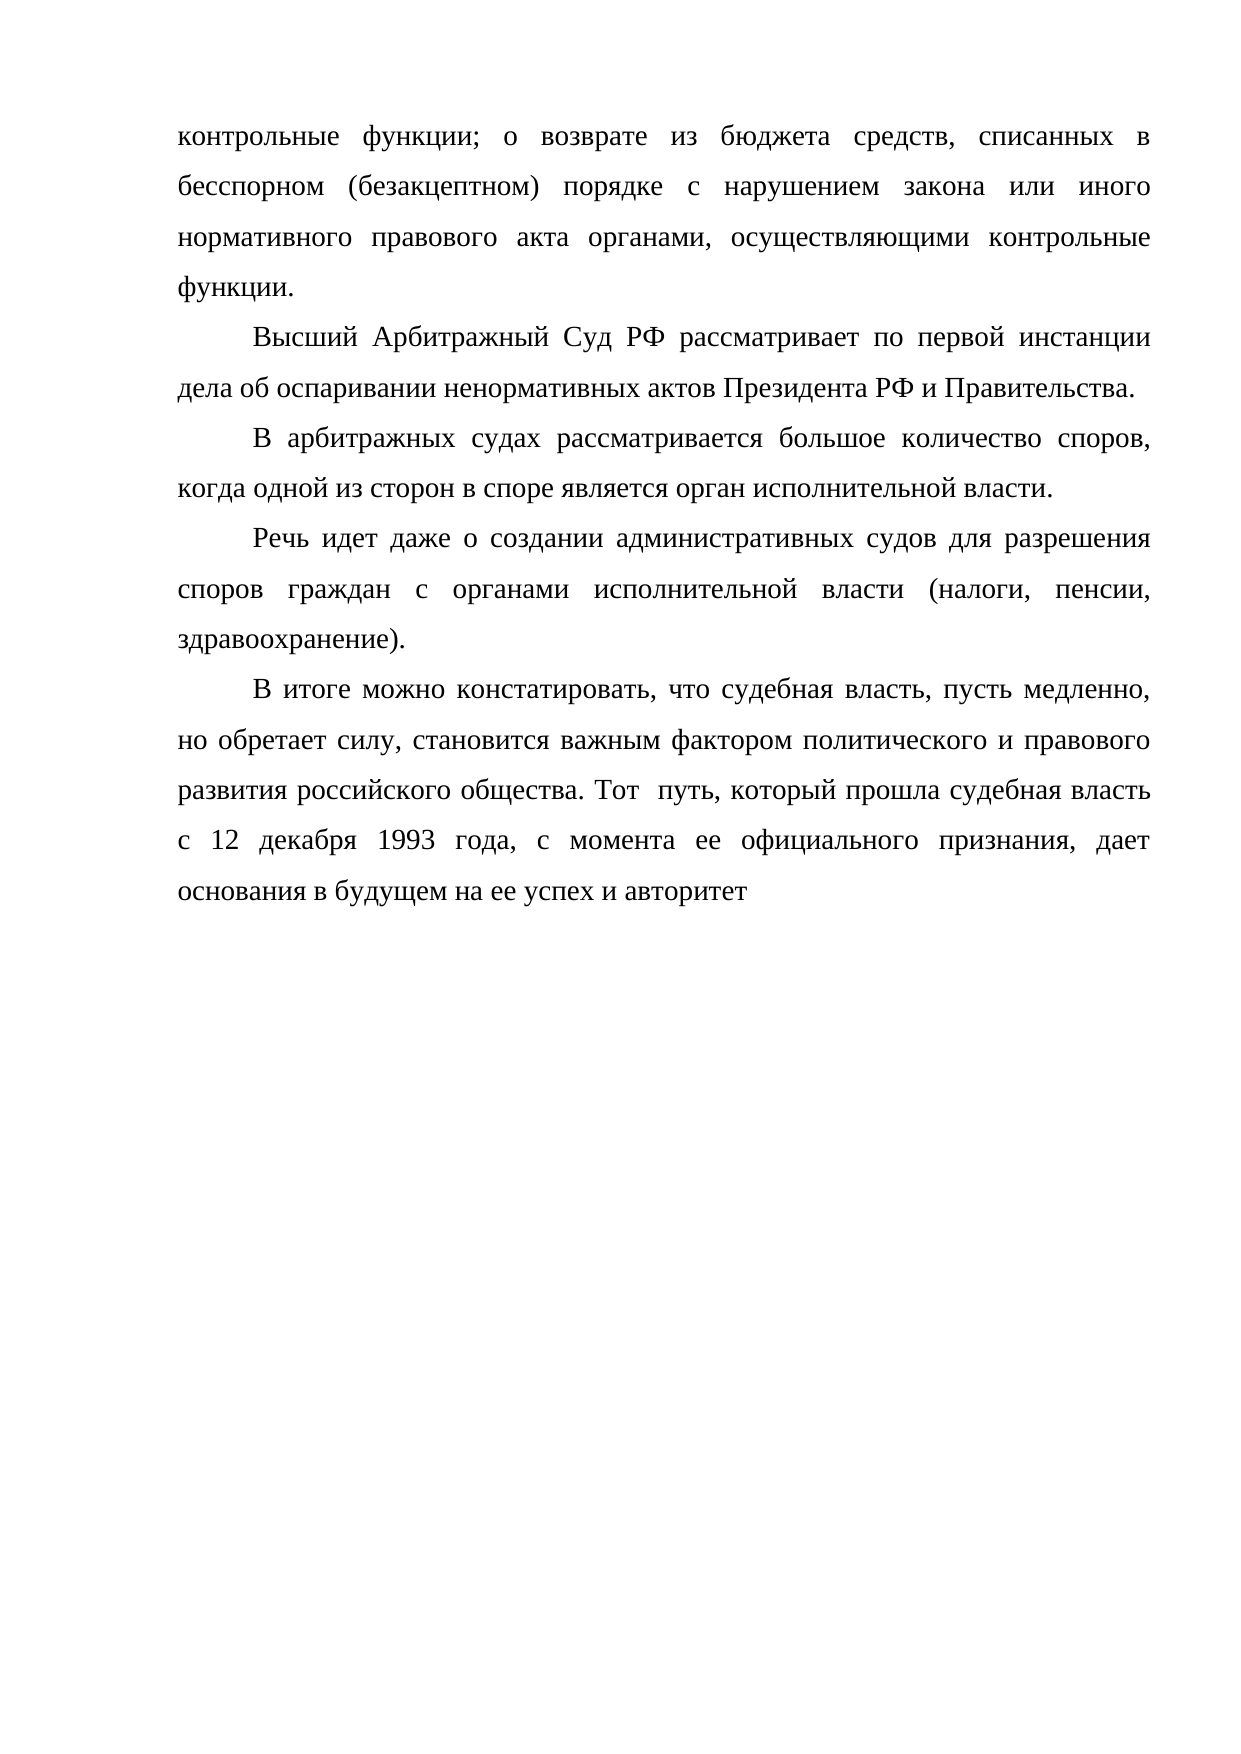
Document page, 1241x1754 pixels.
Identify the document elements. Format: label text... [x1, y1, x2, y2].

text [177, 118, 1152, 303]
text Речь идет даже о создании административных судов для разрешения споров граждан с органами исполнительной власти (налоги, пенсии, здравоохранение). [177, 521, 1152, 655]
text Высший Арбитражный Суд РФ рассматривает по первой инстанции дела об оспаривании ненормативных актов Президента РФ и Правительства. [177, 319, 1152, 403]
text В арбитражных судах рассматривается большое количество споров, когда одной из сторон в споре является орган исполнительной власти. [177, 420, 1152, 504]
text В итоге можно констатировать, что судебная власть, пусть медленно, но обретает силу, становится важным фактором политического и правового развития российского общества. Тот путь, который прошла судебная власть с 12 декабря 1993 года, с момента ее официального признания, дает основания в будущем на ее успех и авторитет [177, 672, 1152, 906]
